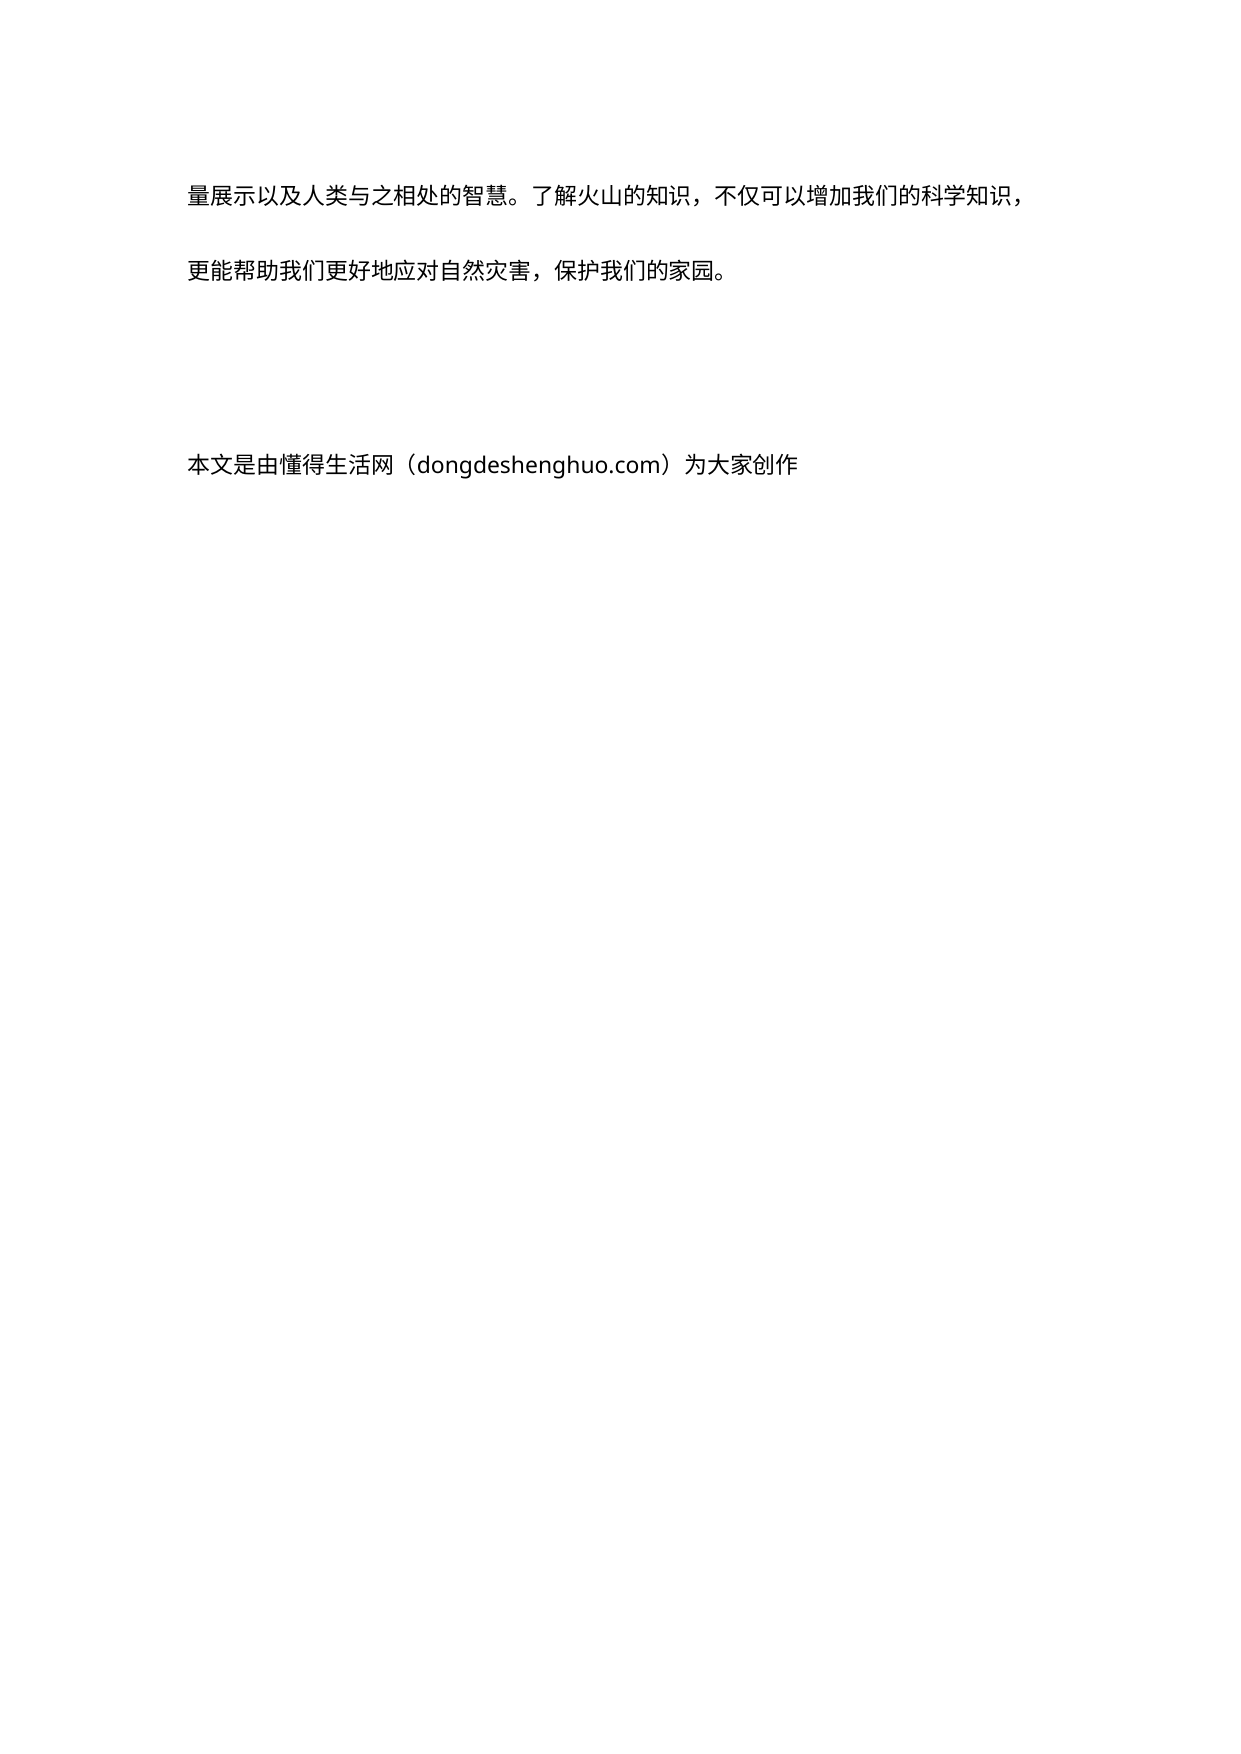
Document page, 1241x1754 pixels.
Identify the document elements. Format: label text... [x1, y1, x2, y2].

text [187, 162, 1053, 302]
text 本文是由懂得生活网（dongdeshenghuo.com）为大家创作 [187, 431, 1053, 496]
